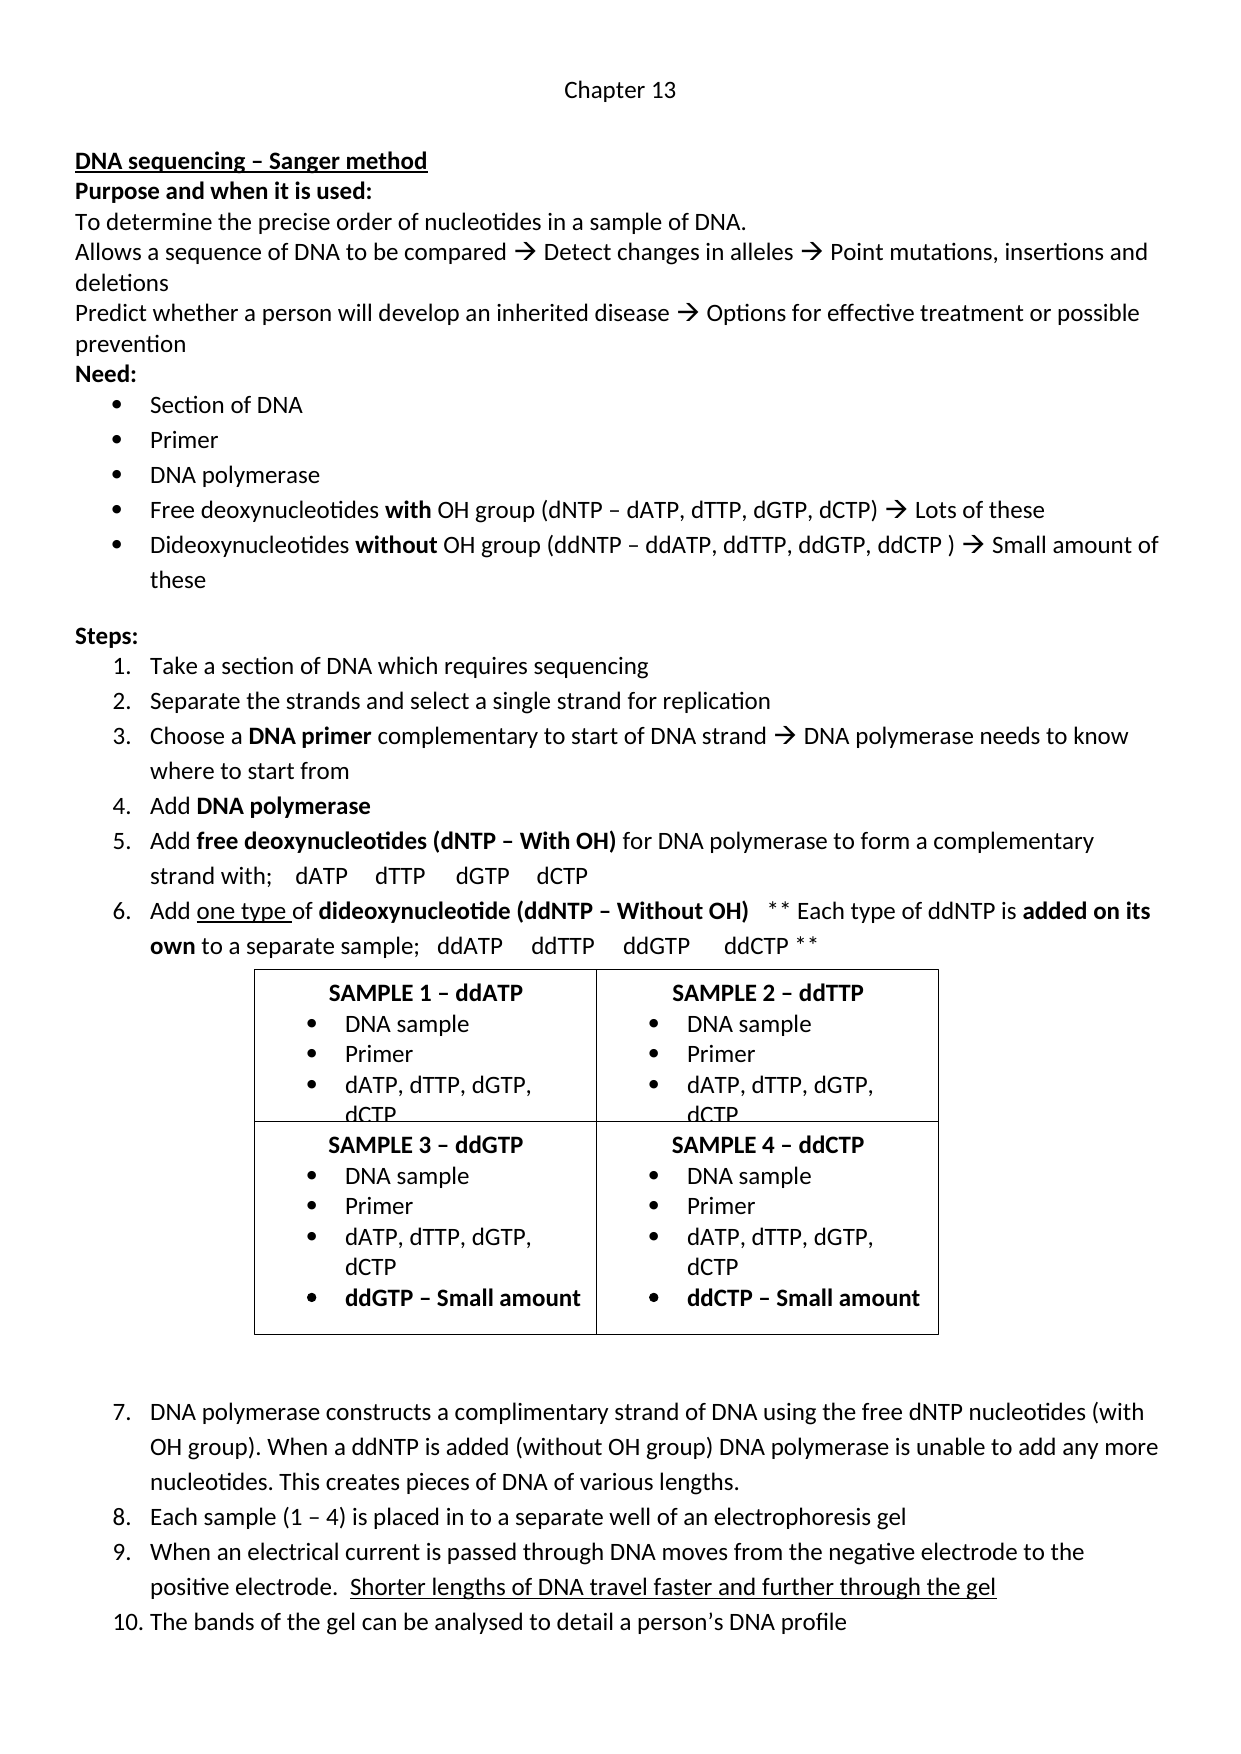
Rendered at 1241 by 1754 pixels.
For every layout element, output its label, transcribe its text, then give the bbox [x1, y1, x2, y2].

text Purpose and when it is used: [75, 176, 1165, 206]
list Free deoxynucleotides with OH group (dNTP – dATP, dTTP, dGTP, dCTP) Lots of these [112, 494, 1165, 525]
list DNA polymerase constructs a complimentary strand of DNA using the free dNTP nucleotides (with OH group). When a ddNTP is added (without OH group) DNA polymerase is unable to add any more nucleotides. This creates pieces of DNA of various lengths. [112, 1397, 1165, 1497]
text Predict whether a person will develop an inherited disease Options for effective treatment or possible prevention [75, 298, 1165, 359]
list Choose a DNA primer complementary to start of DNA strand DNA polymerase needs to know where to start from [112, 721, 1165, 786]
text DNA sequencing – Sanger method [75, 145, 1165, 176]
list The bands of the gel can be analysed to detail a person’s DNA profile [112, 1607, 1165, 1637]
list Each sample (1 – 4) is placed in to a separate well of an electrophoresis gel [112, 1502, 1165, 1532]
list When an electrical current is passed through DNA moves from the negative electrode to the positive electrode. Shorter lengths of DNA travel faster and further through the gel [112, 1537, 1165, 1602]
list Primer [112, 424, 1165, 455]
list Separate the strands and select a single strand for replication [112, 686, 1165, 716]
text To determine the precise order of nucleotides in a sample of DNA. [75, 206, 1165, 237]
list DNA polymerase [112, 459, 1165, 490]
list Take a section of DNA which requires sequencing [112, 651, 1165, 681]
list Section of DNA [112, 389, 1165, 420]
text Steps: [75, 620, 1165, 651]
list Add free deoxynucleotides (dNTP – With OH) for DNA polymerase to form a complementary strand with; dATP dTTP dGTP dCTP [112, 826, 1165, 891]
text Need: [75, 359, 1165, 389]
list Add one type of dideoxynucleotide (ddNTP – Without OH) ** Each type of ddNTP is added on its own to a separate sample; ddATP ddTTP ddGTP ddCTP ** [112, 896, 1165, 961]
text Allows a sequence of DNA to be compared Detect changes in alleles Point mutations, insertions and deletions [75, 237, 1165, 298]
list Add DNA polymerase [112, 791, 1165, 821]
list Dideoxynucleotides without OH group (ddNTP – ddATP, ddTTP, ddGTP, ddCTP ) Small amount of these [112, 529, 1165, 595]
